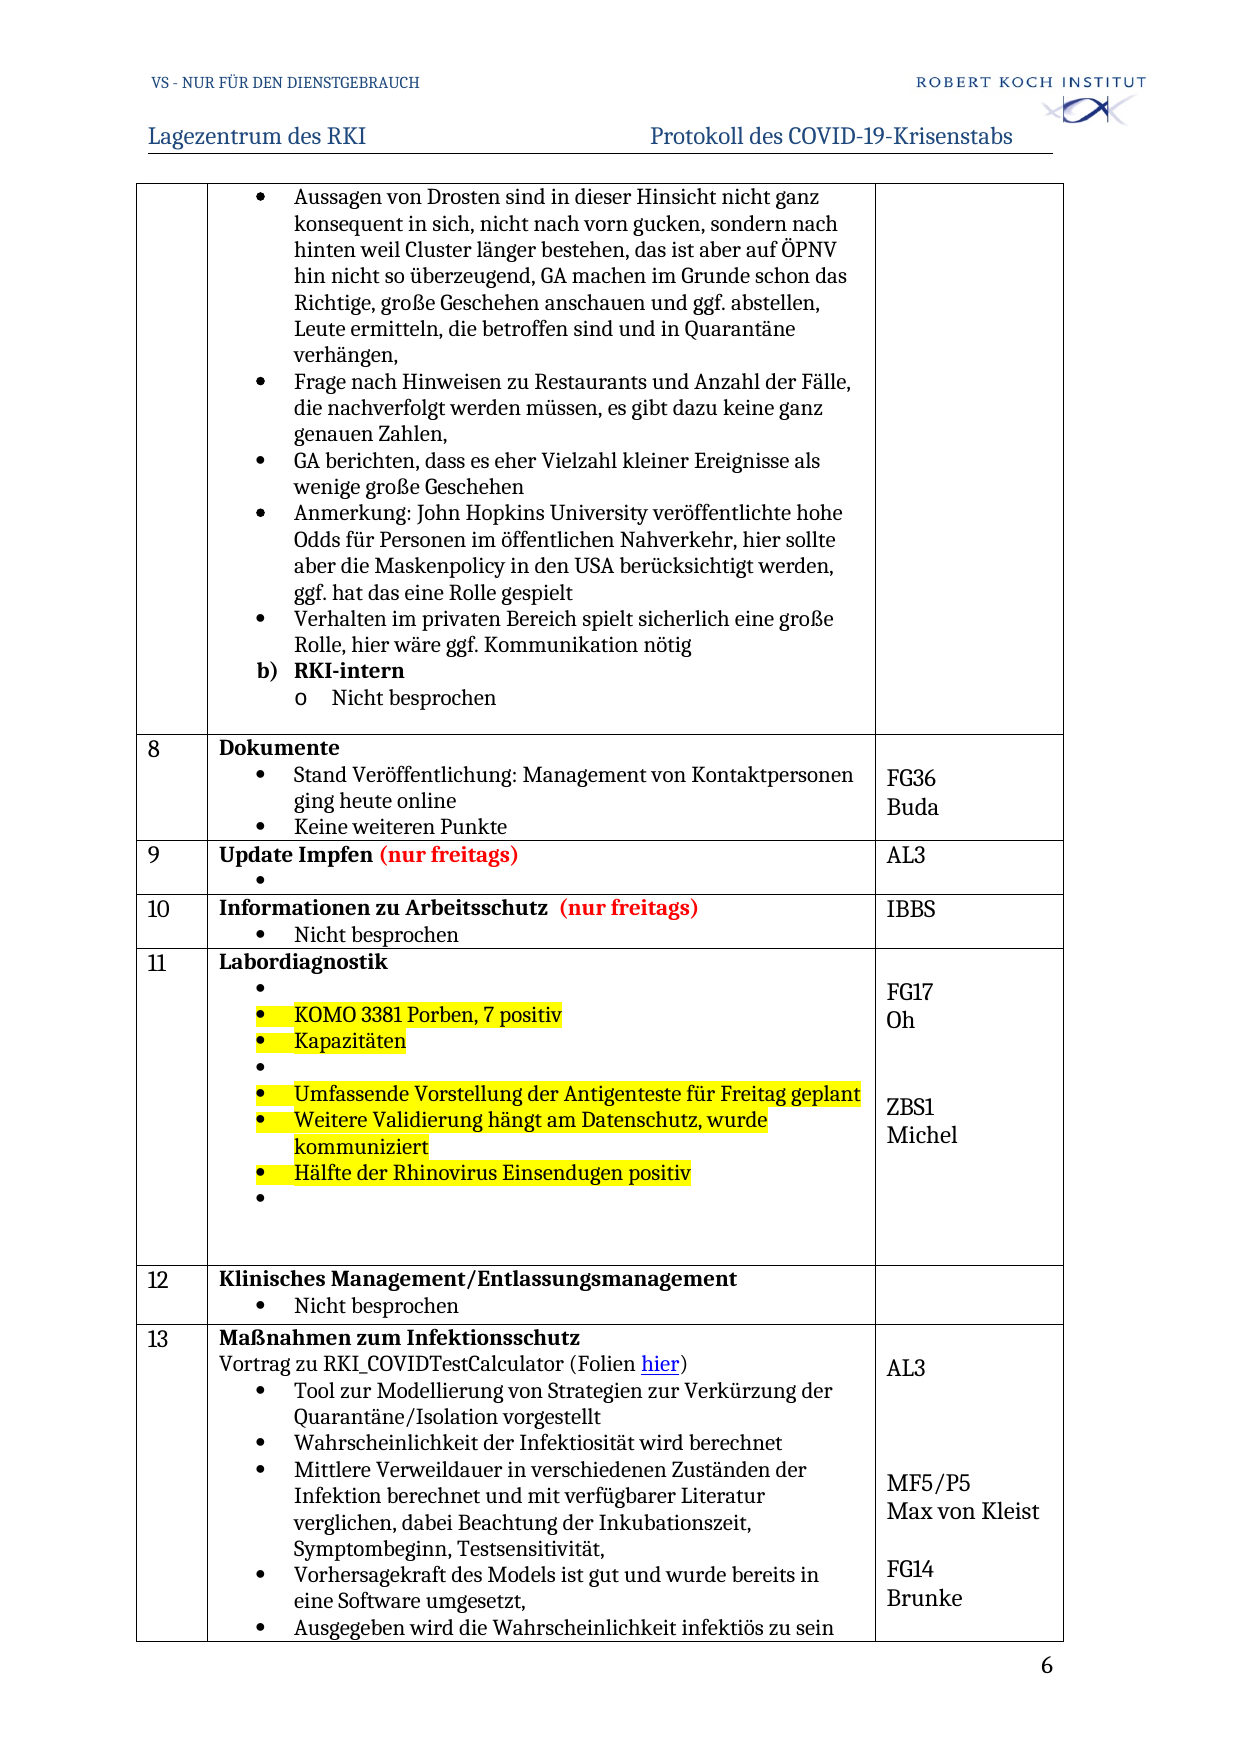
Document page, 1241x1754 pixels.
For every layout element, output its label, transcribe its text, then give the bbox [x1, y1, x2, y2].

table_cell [208, 1325, 875, 1641]
table_cell FG17 Oh ZBS1 Michel [876, 949, 1063, 1265]
picture [908, 52, 1167, 129]
table_cell Update Impfen (nur freitags) [208, 841, 875, 894]
table_cell 10 [137, 895, 207, 948]
table_cell Labordiagnostik KOMO 3381 Porben, 7 positiv Kapazitäten Umfassende Vorstellung der Antigenteste für Freitag geplant Weitere Validierung hängt am Datenschutz, wurde kommuniziert Hälfte der Rhinovirus Einsendugen positiv [208, 949, 875, 1265]
table_cell 12 [137, 1266, 207, 1324]
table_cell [208, 184, 875, 734]
table_cell 8 [137, 735, 207, 840]
table_cell Klinisches Management/Entlassungsmanagement Nicht besprochen [208, 1266, 875, 1324]
table_cell [876, 1266, 1063, 1324]
table_cell AL3 [876, 841, 1063, 894]
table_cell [876, 1325, 1063, 1641]
table_cell 13 [137, 1325, 207, 1641]
table_cell IBBS [876, 895, 1063, 948]
table_cell 11 [137, 949, 207, 1265]
table_cell FG36 Buda [876, 735, 1063, 840]
table_cell Informationen zu Arbeitsschutz (nur freitags) Nicht besprochen [208, 895, 875, 948]
table_cell Dokumente Stand Veröffentlichung: Management von Kontaktpersonen ging heute online Keine weiteren Punkte [208, 735, 875, 840]
table_cell 9 [137, 841, 207, 894]
table_cell 7 [137, 184, 207, 734]
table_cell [876, 184, 1063, 734]
